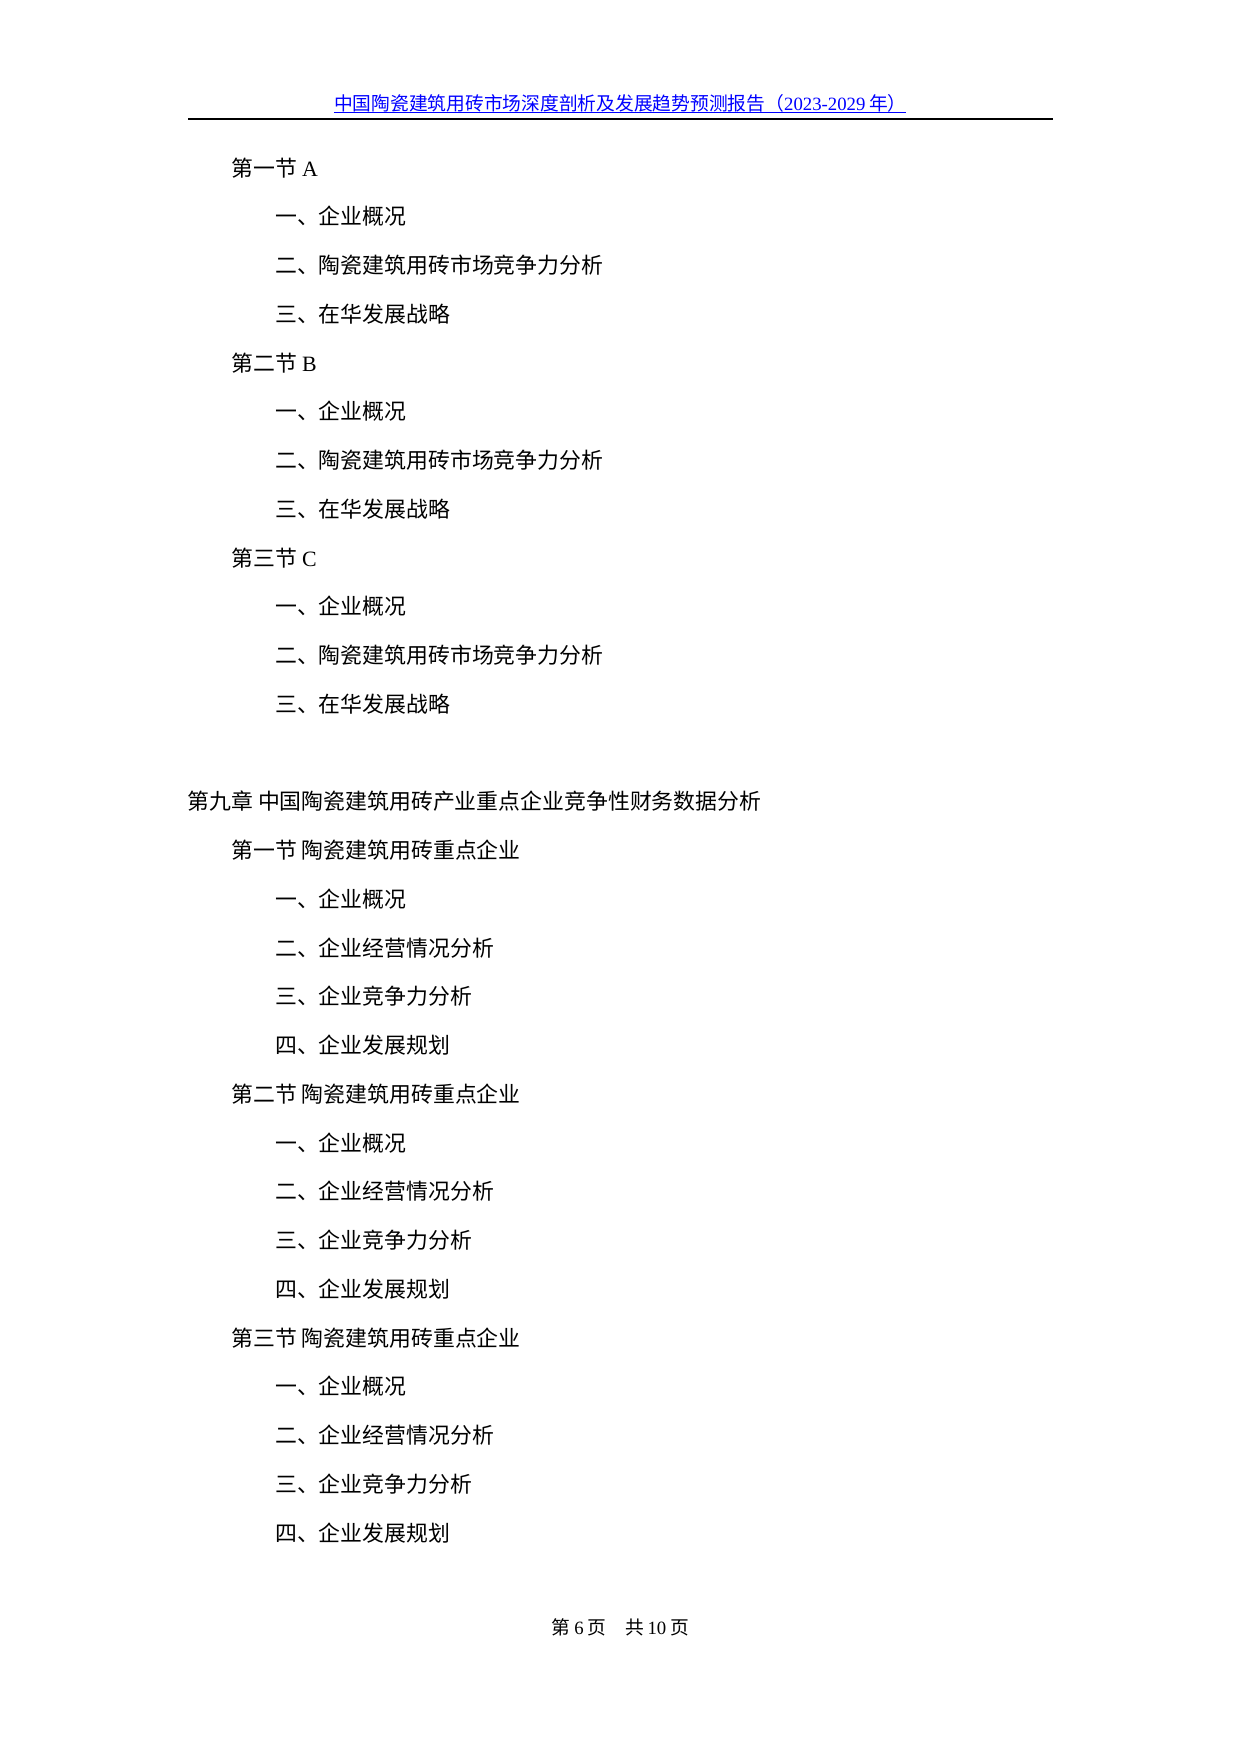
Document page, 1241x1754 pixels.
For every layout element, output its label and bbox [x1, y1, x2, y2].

text [187, 150, 1053, 1548]
